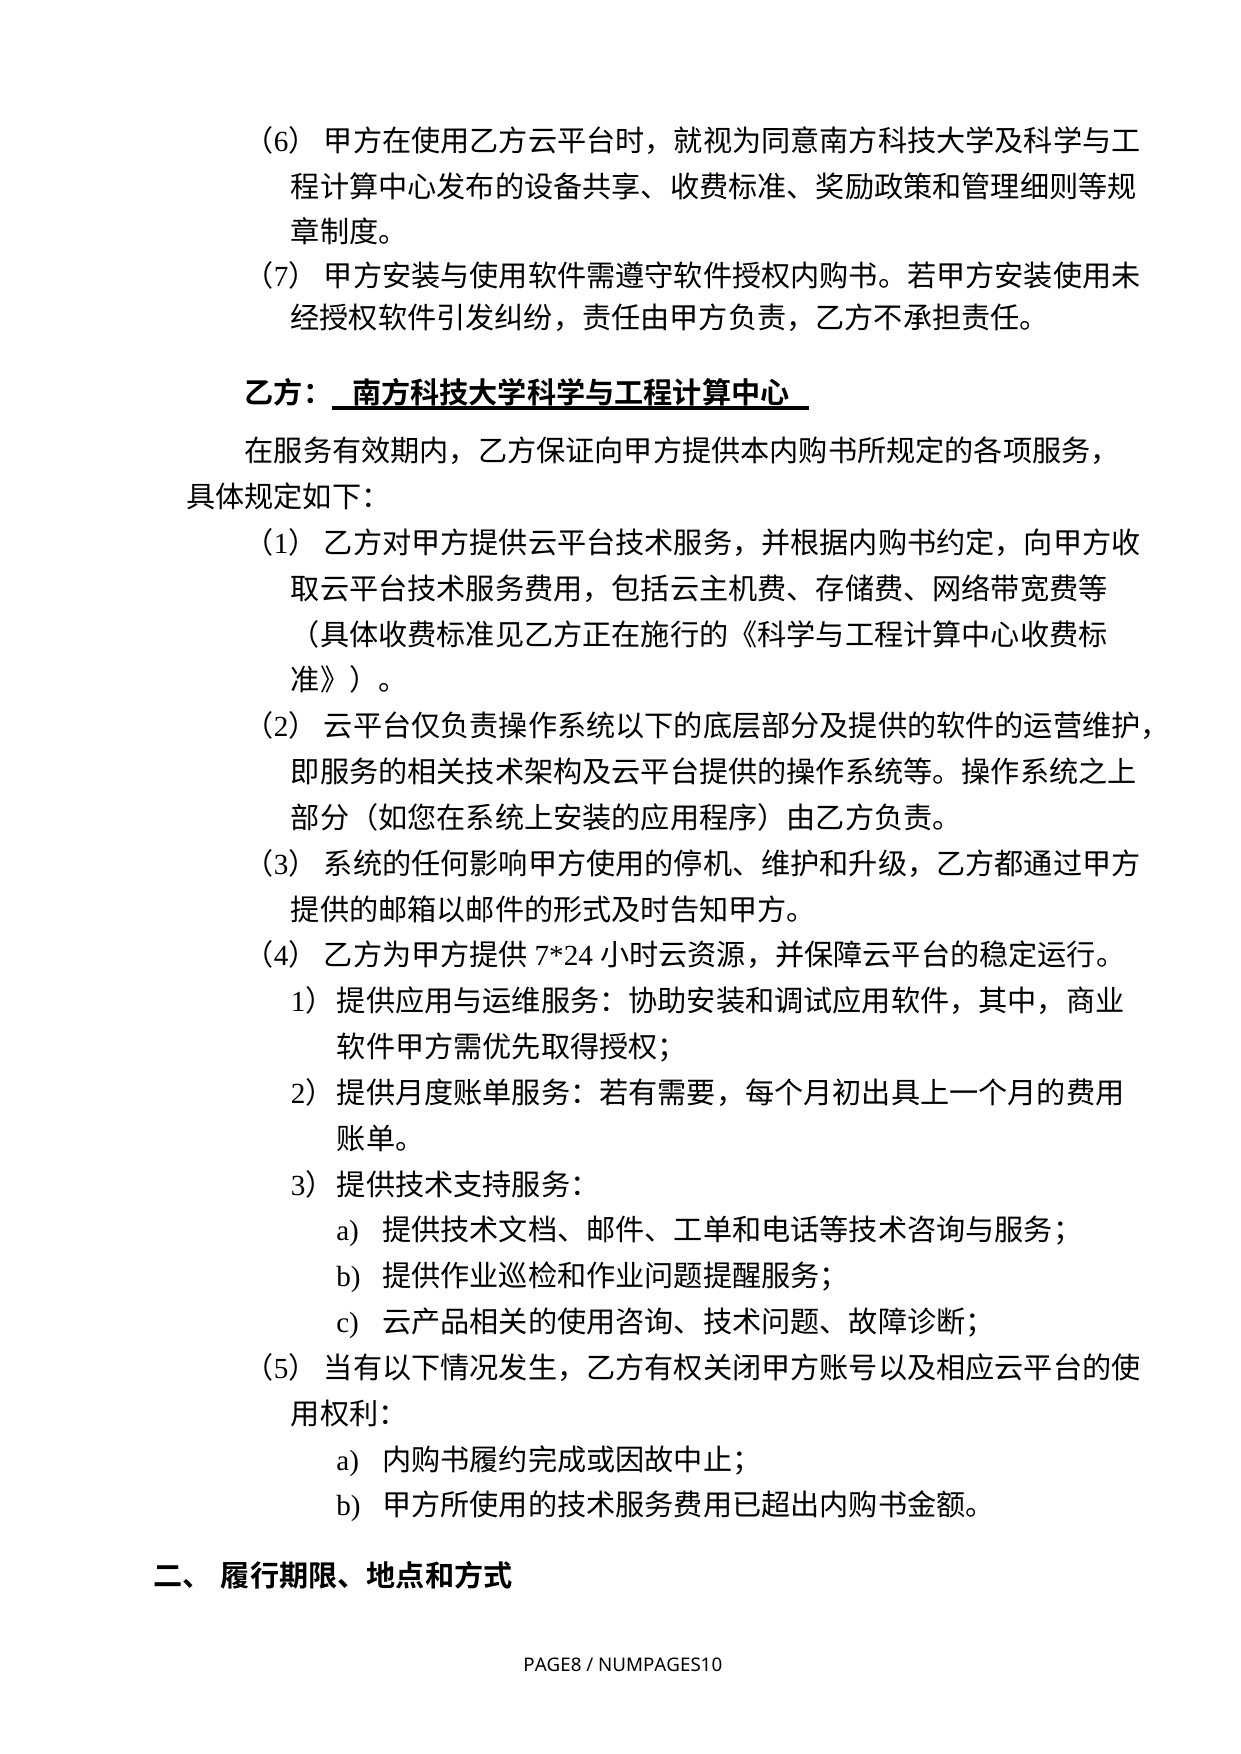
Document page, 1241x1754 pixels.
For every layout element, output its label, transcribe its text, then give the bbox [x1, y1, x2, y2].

list 乙方对甲方提供云平台技术服务，并根据内购书约定，向甲方收取云平台技术服务费用，包括云主机费、存储费、网络带宽费等（具体收费标准见乙方正在施行的《科学与工程计算中心收费标准》）。 [244, 517, 1146, 700]
list 提供作业巡检和作业问题提醒服务； [336, 1250, 1146, 1296]
list 甲方安装与使用软件需遵守软件授权内购书。若甲方安装使用未经授权软件引发纠纷，责任由甲方负责，乙方不承担责任。 [244, 252, 1146, 337]
list 提供技术支持服务： [291, 1158, 1146, 1204]
list 乙方为甲方提供 7*24 小时云资源，并保障云平台的稳定运行。 [244, 929, 1146, 975]
list 系统的任何影响甲方使用的停机、维护和升级，乙方都通过甲方提供的邮箱以邮件的形式及时告知甲方。 [244, 837, 1146, 929]
list 内购书履约完成或因故中止； [336, 1433, 1146, 1479]
list 履行期限、地点和方式 [94, 1550, 1146, 1596]
list 甲方所使用的技术服务费用已超出内购书金额。 [336, 1479, 1146, 1525]
text 乙方： 南方科技大学科学与工程计算中心 [186, 367, 1111, 412]
text 在服务有效期内，乙方保证向甲方提供本内购书所规定的各项服务，具体规定如下： [186, 425, 1146, 517]
list 当有以下情况发生，乙方有权关闭甲方账号以及相应云平台的使用权利： [244, 1342, 1146, 1433]
list 云平台仅负责操作系统以下的底层部分及提供的软件的运营维护，即服务的相关技术架构及云平台提供的操作系统等。操作系统之上部分（如您在系统上安装的应用程序）由乙方负责。 [244, 700, 1146, 837]
list 云产品相关的使用咨询、技术问题、故障诊断； [336, 1296, 1146, 1342]
list 甲方在使用乙方云平台时，就视为同意南方科技大学及科学与工程计算中心发布的设备共享、收费标准、奖励政策和管理细则等规章制度。 [244, 114, 1146, 252]
list 提供月度账单服务：若有需要，每个月初出具上一个月的费用账单。 [291, 1067, 1146, 1158]
list 提供技术文档、邮件、工单和电话等技术咨询与服务； [336, 1204, 1146, 1250]
list 提供应用与运维服务：协助安装和调试应用软件，其中，商业软件甲方需优先取得授权； [291, 975, 1146, 1067]
